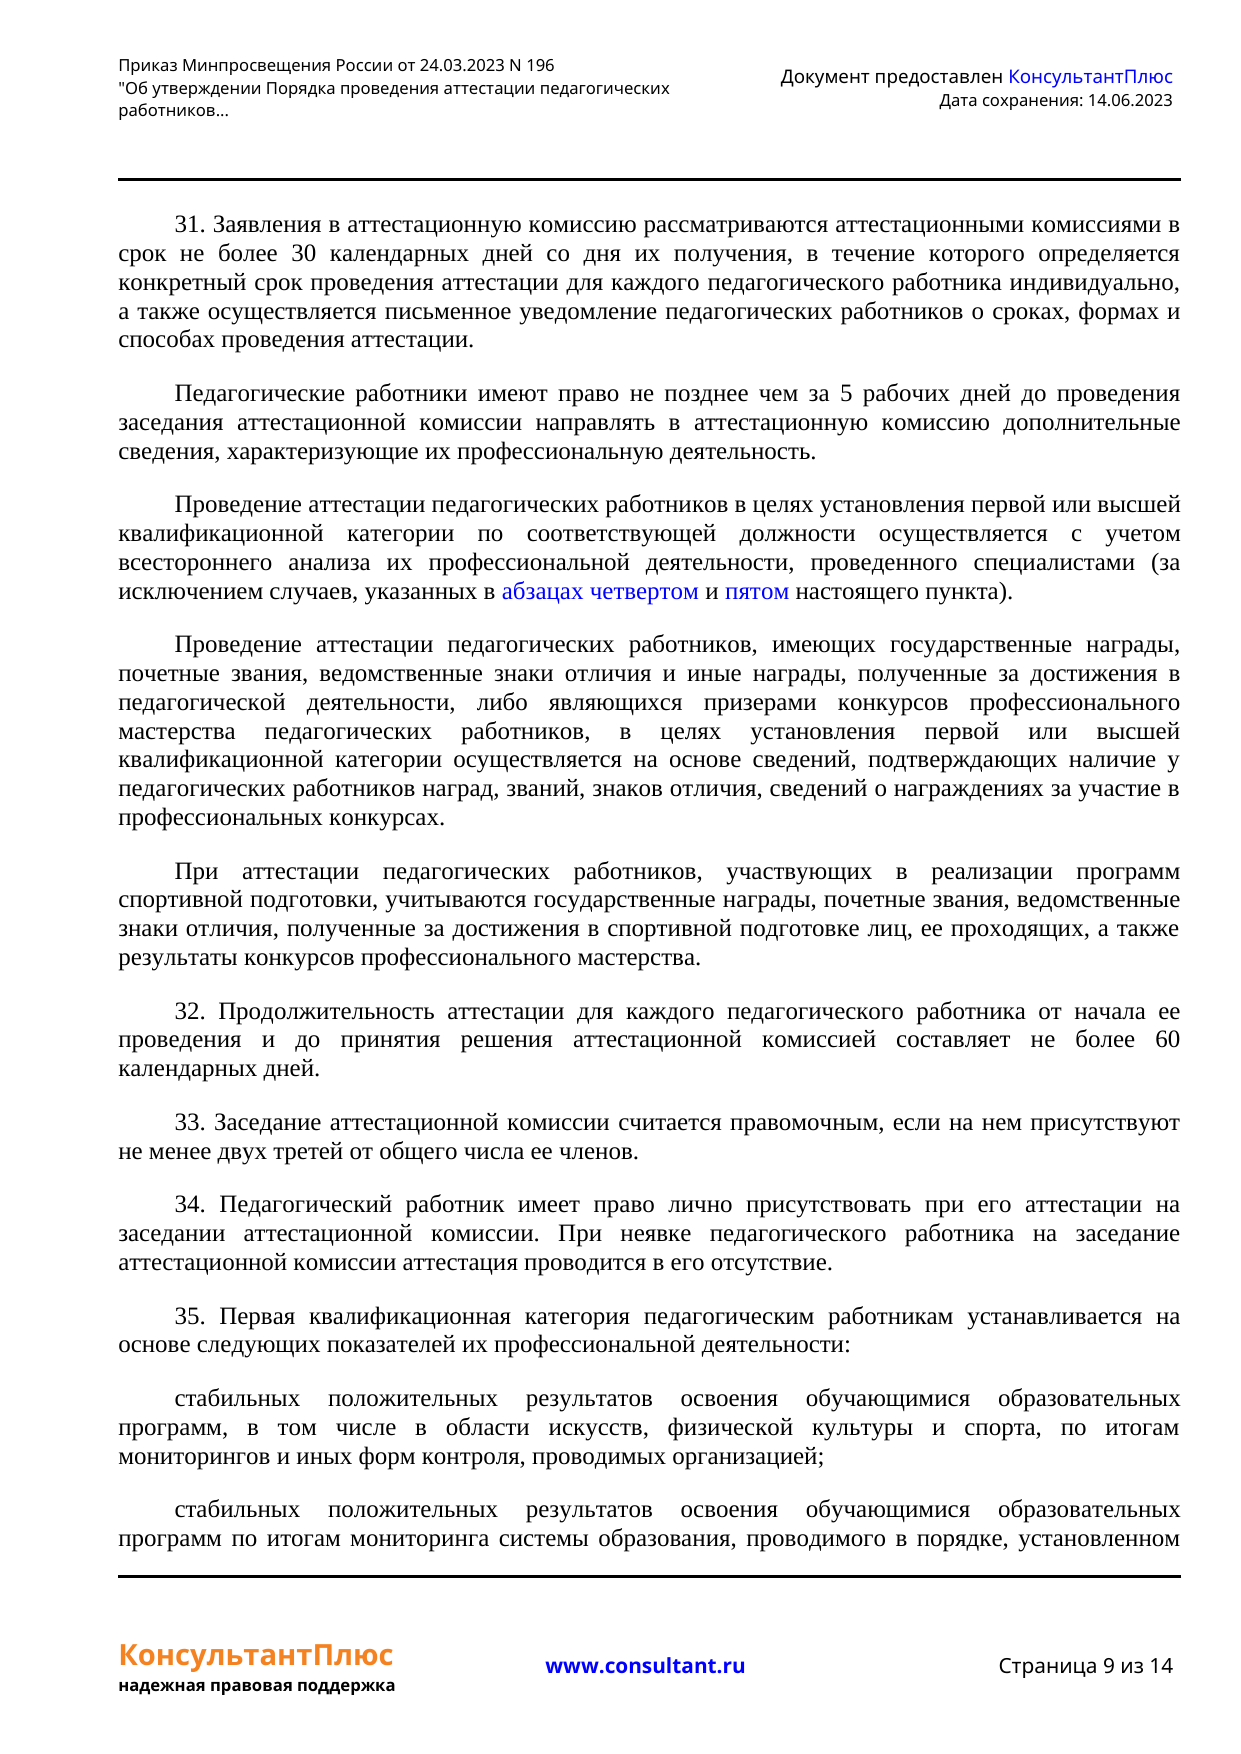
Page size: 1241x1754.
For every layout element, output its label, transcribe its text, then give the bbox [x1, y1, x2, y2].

text 35. Первая квалификационная категория педагогическим работникам устанавливается на основе следующих показателей их профессиональной деятельности: [118, 1301, 1181, 1358]
text 31. Заявления в аттестационную комиссию рассматриваются аттестационными комиссиями в срок не более 30 календарных дней со дня их получения, в течение которого определяется конкретный срок проведения аттестации для каждого педагогического работника индивидуально, а также осуществляется письменное уведомление педагогических работников о сроках, формах и способах проведения аттестации. [118, 209, 1181, 353]
text 33. Заседание аттестационной комиссии считается правомочным, если на нем присутствуют не менее двух третей от общего числа ее членов. [118, 1107, 1181, 1164]
text 34. Педагогический работник имеет право лично присутствовать при его аттестации на заседании аттестационной комиссии. При неявке педагогического работника на заседание аттестационной комиссии аттестация проводится в его отсутствие. [118, 1189, 1181, 1276]
text стабильных положительных результатов освоения обучающимися образовательных программ, в том числе в области искусств, физической культуры и спорта, по итогам мониторингов и иных форм контроля, проводимых организацией; [118, 1383, 1181, 1469]
text При аттестации педагогических работников, участвующих в реализации программ спортивной подготовки, учитываются государственные награды, почетные звания, ведомственные знаки отличия, полученные за достижения в спортивной подготовке лиц, ее проходящих, а также результаты конкурсов профессионального мастерства. [118, 856, 1181, 971]
text 32. Продолжительность аттестации для каждого педагогического работника от начала ее проведения и до принятия решения аттестационной комиссией составляет не более 60 календарных дней. [118, 996, 1181, 1082]
text Проведение аттестации педагогических работников в целях установления первой или высшей квалификационной категории по соответствующей должности осуществляется с учетом всестороннего анализа их профессиональной деятельности, проведенного специалистами (за исключением случаев, указанных в абзацах четвертом и пятом настоящего пункта). [118, 489, 1181, 604]
text Проведение аттестации педагогических работников, имеющих государственные награды, почетные звания, ведомственные знаки отличия и иные награды, полученные за достижения в педагогической деятельности, либо являющихся призерами конкурсов профессионального мастерства педагогических работников, в целях установления первой или высшей квалификационной категории осуществляется на основе сведений, подтверждающих наличие у педагогических работников наград, званий, знаков отличия, сведений о награждениях за участие в профессиональных конкурсах. [118, 629, 1181, 831]
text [118, 1494, 1181, 1552]
text Педагогические работники имеют право не позднее чем за 5 рабочих дней до проведения заседания аттестационной комиссии направлять в аттестационную комиссию дополнительные сведения, характеризующие их профессиональную деятельность. [118, 378, 1181, 464]
